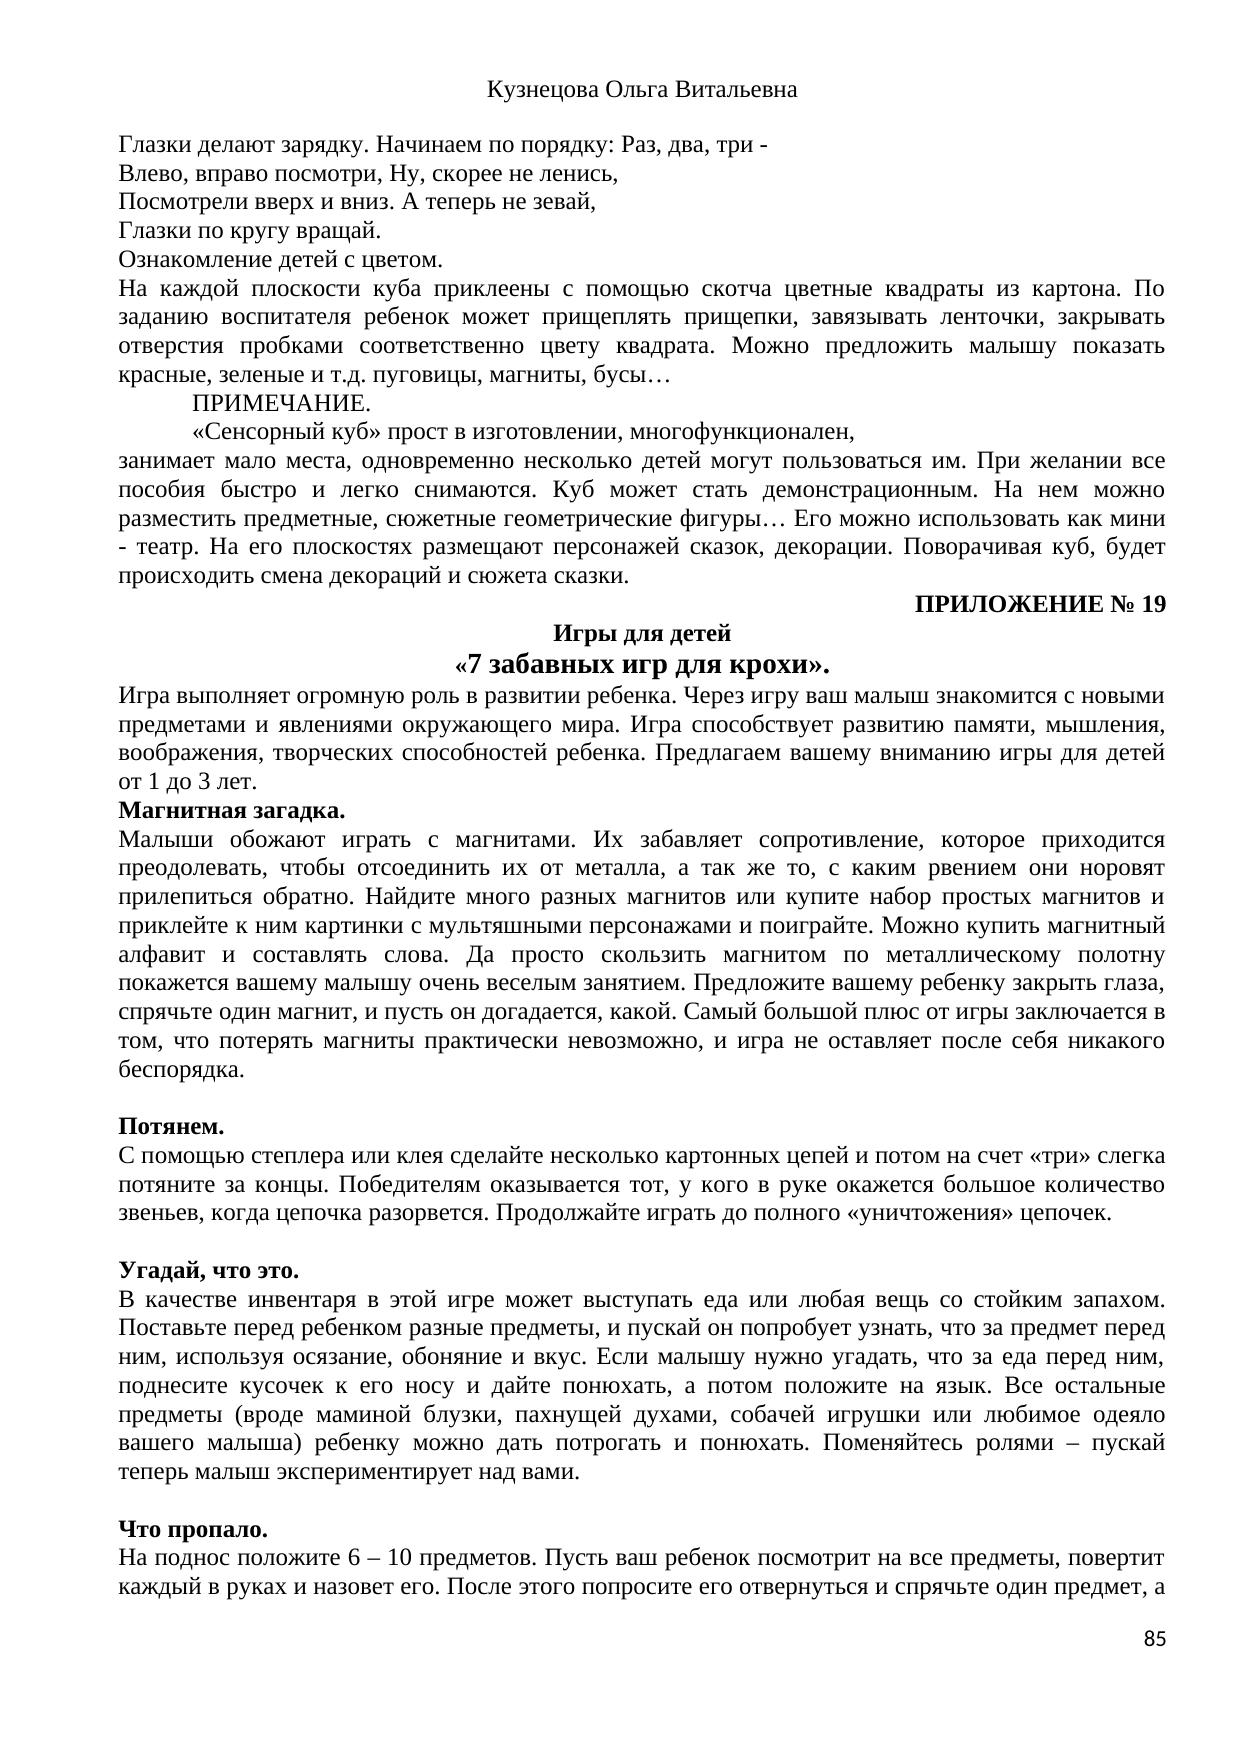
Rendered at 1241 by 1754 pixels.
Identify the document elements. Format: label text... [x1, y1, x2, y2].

text «Cенсорный куб» прост в изготовлении, многофункционален, [118, 416, 1167, 445]
text Ознакомление детей с цветом. [118, 244, 1167, 273]
text Глазки делают зарядку. Начинаем по порядку: Раз, два, три - [118, 129, 1167, 158]
text С помощью степлера или клея сделайте несколько картонных цепей и потом на счет «три» слегка потяните за концы. Победителям оказывается тот, у кого в руке окажется большое количество звеньев, когда цепочка разорвется. Продолжайте играть до полного «уничтожения» цепочек. [118, 1140, 1167, 1226]
text В качестве инвентаря в этой игре может выступать еда или любая вещь со стойким запахом. Поставьте перед ребенком разные предметы, и пускай он попробует узнать, что за предмет перед ним, используя осязание, обоняние и вкус. Если малышу нужно угадать, что за еда перед ним, поднесите кусочек к его носу и дайте понюхать, а потом положите на язык. Все остальные предметы (вроде маминой блузки, пахнущей духами, собачей игрушки или любимое одеяло вашего малыша) ребенку можно дать потрогать и понюхать. Поменяйтесь ролями – пускай теперь малыш экспериментирует над вами. [118, 1284, 1167, 1485]
text Потянем. [118, 1111, 1167, 1140]
text Посмотрели вверх и вниз. А теперь не зевай, [118, 186, 1167, 215]
text Влево, вправо посмотри, Ну, скорее не ленись, [118, 158, 1167, 186]
text Глазки по кругу вращай. [118, 215, 1167, 244]
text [118, 1542, 1167, 1600]
text Игра выполняет огромную роль в развитии ребенка. Через игру ваш малыш знакомится с новыми предметами и явлениями окружающего мира. Игра способствует развитию памяти, мышления, воображения, творческих способностей ребенка. Предлагаем вашему вниманию игры для детей от 1 до 3 лет. [118, 680, 1167, 795]
text Игры для детей [118, 618, 1167, 646]
text Что пропало. [118, 1514, 1167, 1542]
text Магнитная загадка. [118, 795, 1167, 824]
text занимает мало места, одновременно несколько детей могут пользоваться им. При желании все пособия быстро и легко снимаются. Куб может стать демонстрационным. На нем можно разместить предметные, сюжетные геометрические фигуры… Его можно использовать как мини - театр. На его плоскостях размещают персонажей сказок, декорации. Поворачивая куб, будет происходить смена декораций и сюжета сказки. [118, 445, 1167, 589]
text Малыши обожают играть с магнитами. Их забавляет сопротивление, которое приходится преодолевать, чтобы отсоединить их от металла, а так же то, с каким рвением они норовят прилепиться обратно. Найдите много разных магнитов или купите набор простых магнитов и приклейте к ним картинки с мультяшными персонажами и поиграйте. Можно купить магнитный алфавит и составлять слова. Да просто скользить магнитом по металлическому полотну покажется вашему малышу очень веселым занятием. Предложите вашему ребенку закрыть глаза, спрячьте один магнит, и пусть он догадается, какой. Самый большой плюс от игры заключается в том, что потерять магниты практически невозможно, и игра не оставляет после себя никакого беспорядка. [118, 824, 1167, 1082]
text ПРИМЕЧАНИЕ. [118, 388, 1167, 416]
text На каждой плоскости куба приклеены с помощью скотча цветные квадраты из картона. По заданию воспитателя ребенок может прищеплять прищепки, завязывать ленточки, закрывать отверстия пробками соответственно цвету квадрата. Можно предложить малышу показать красные, зеленые и т.д. пуговицы, магниты, бусы… [118, 273, 1167, 388]
text «7 забавных игр для крохи». [118, 646, 1167, 680]
text ПРИЛОЖЕНИЕ № 19 [118, 589, 1167, 618]
text Угадай, что это. [118, 1255, 1167, 1284]
